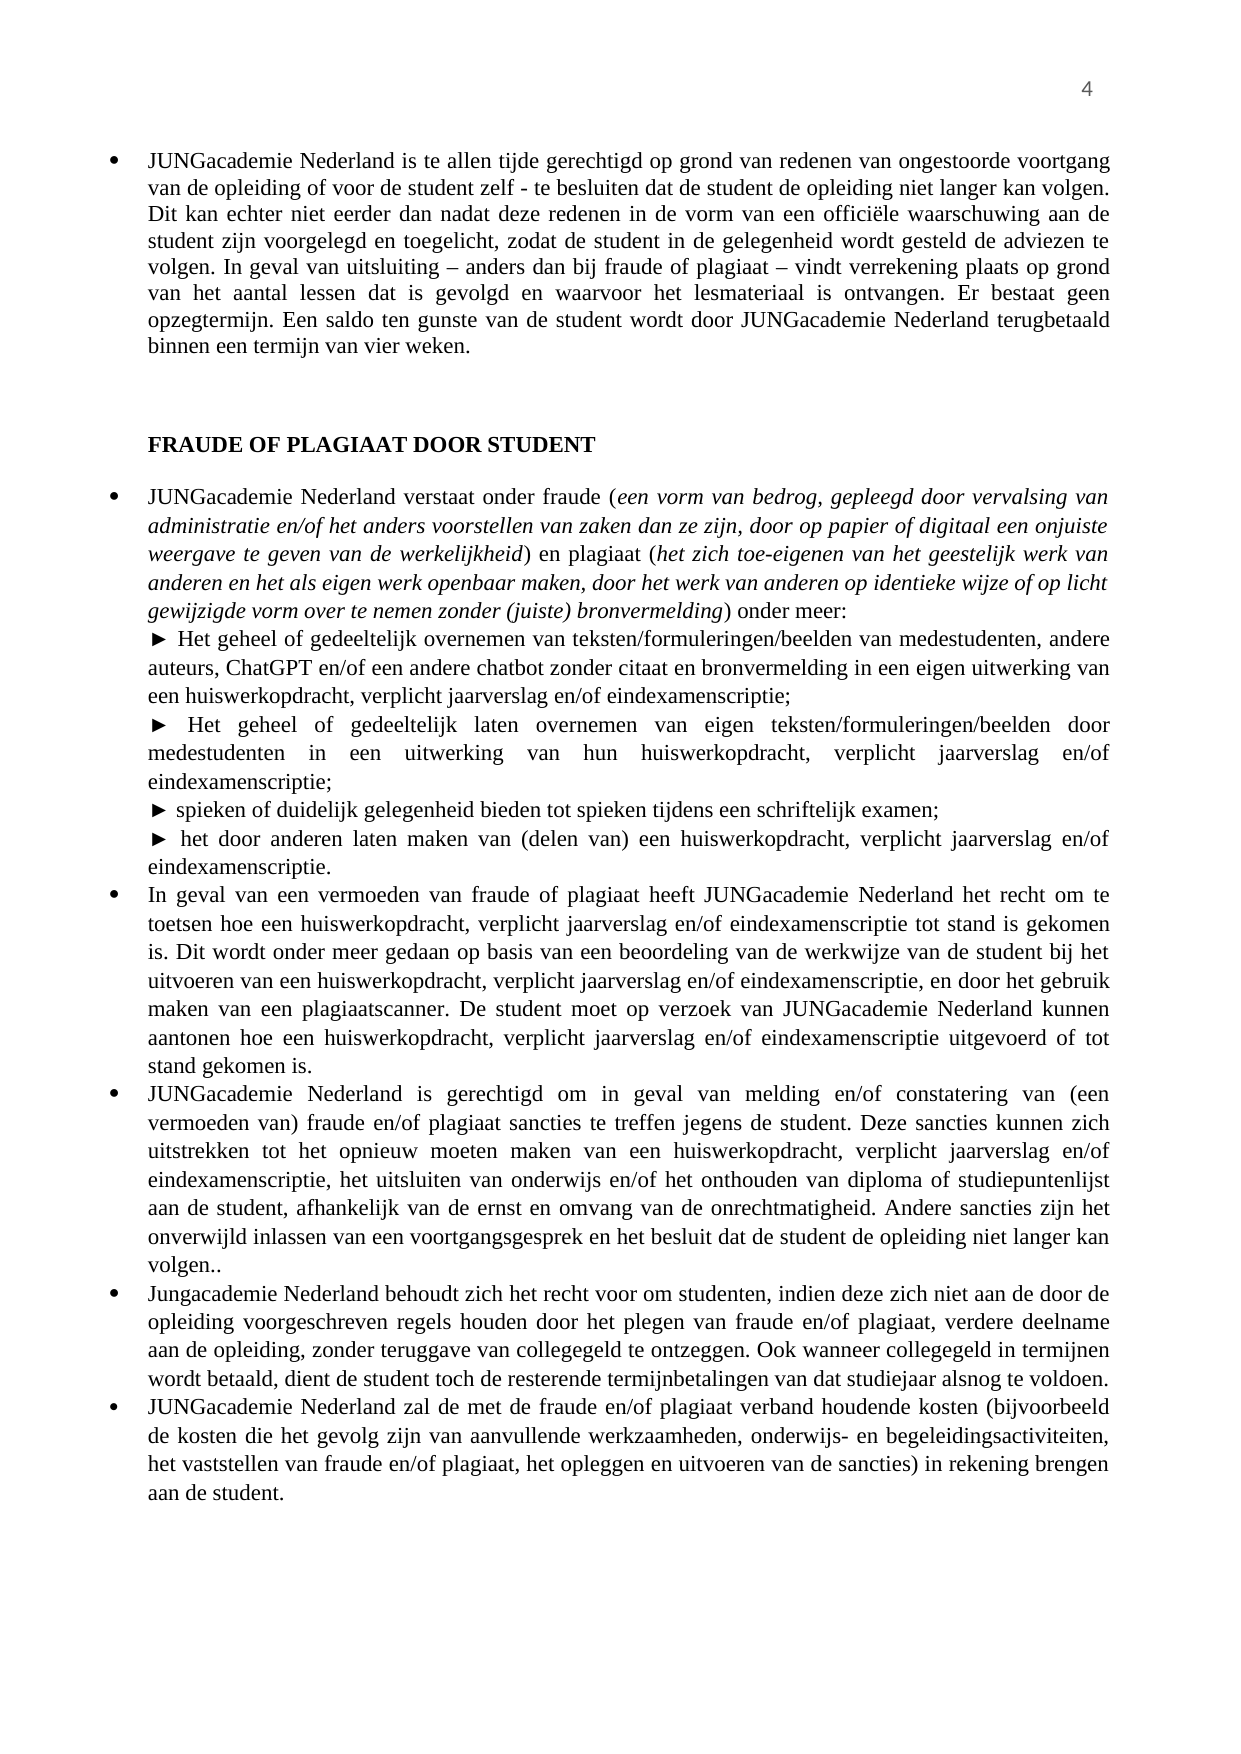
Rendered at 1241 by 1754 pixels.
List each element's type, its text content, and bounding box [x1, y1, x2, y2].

list Jungacademie Nederland behoudt zich het recht voor om studenten, indien deze zich niet aan de door de opleiding voorgeschreven regels houden door het plegen van fraude en/of plagiaat, verdere deelname aan de opleiding, zonder teruggave van collegegeld te ontzeggen. Ook wanneer collegegeld in termijnen wordt betaald, dient de student toch de resterende termijnbetalingen van dat studiejaar alsnog te voldoen. [110, 1279, 1111, 1391]
text ► Het geheel of gedeeltelijk overnemen van teksten/formuleringen/beelden van medestudenten, andere auteurs, ChatGPT en/of een andere chatbot zonder citaat en bronvermelding in een eigen uitwerking van een huiswerkopdracht, verplicht jaarverslag en/of eindexamenscriptie; [148, 626, 1111, 709]
list JUNGacademie Nederland is te allen tijde gerechtigd op grond van redenen van ongestoorde voortgang van de opleiding of voor de student zelf - te besluiten dat de student de opleiding niet langer kan volgen. Dit kan echter niet eerder dan nadat deze redenen in de vorm van een officiële waarschuwing aan de student zijn voorgelegd en toegelicht, zodat de student in de gelegenheid wordt gesteld de adviezen te volgen. In geval van uitsluiting – anders dan bij fraude of plagiaat – vindt verrekening plaats op grond van het aantal lessen dat is gevolgd en waarvoor het lesmateriaal is ontvangen. Er bestaat geen opzegtermijn. Een saldo ten gunste van de student wordt door JUNGacademie Nederland terugbetaald binnen een termijn van vier weken. [110, 148, 1111, 358]
list In geval van een vermoeden van fraude of plagiaat heeft JUNGacademie Nederland het recht om te toetsen hoe een huiswerkopdracht, verplicht jaarverslag en/of eindexamenscriptie tot stand is gekomen is. Dit wordt onder meer gedaan op basis van een beoordeling van de werkwijze van de student bij het uitvoeren van een huiswerkopdracht, verplicht jaarverslag en/of eindexamenscriptie, en door het gebruik maken van een plagiaatscanner. De student moet op verzoek van JUNGacademie Nederland kunnen aantonen hoe een huiswerkopdracht, verplicht jaarverslag en/of eindexamenscriptie uitgevoerd of tot stand gekomen is. [110, 881, 1111, 1078]
list JUNGacademie Nederland is gerechtigd om in geval van melding en/of constatering van (een vermoeden van) fraude en/of plagiaat sancties te treffen jegens de student. Deze sancties kunnen zich uitstrekken tot het opnieuw moeten maken van een huiswerkopdracht, verplicht jaarverslag en/of eindexamenscriptie, het uitsluiten van onderwijs en/of het onthouden van diploma of studiepuntenlijst aan de student, afhankelijk van de ernst en omvang van de onrechtmatigheid. Andere sancties zijn het onverwijld inlassen van een voortgangsgesprek en het besluit dat de student de opleiding niet langer kan volgen.. [110, 1081, 1111, 1277]
text ► het door anderen laten maken van (delen van) een huiswerkopdracht, verplicht jaarverslag en/of eindexamenscriptie. [148, 824, 1111, 879]
list JUNGacademie Nederland zal de met de fraude en/of plagiaat verband houdende kosten (bijvoorbeeld de kosten die het gevolg zijn van aanvullende werkzaamheden, onderwijs- en begeleidingsactiviteiten, het vaststellen van fraude en/of plagiaat, het opleggen en uitvoeren van de sancties) in rekening brengen aan de student. [110, 1393, 1111, 1505]
text ► Het geheel of gedeeltelijk laten overnemen van eigen teksten/formuleringen/beelden door medestudenten in een uitwerking van hun huiswerkopdracht, verplicht jaarverslag en/of eindexamenscriptie; [148, 711, 1111, 794]
text FRAUDE OF PLAGIAAT DOOR STUDENT [148, 431, 1111, 457]
list JUNGacademie Nederland verstaat onder fraude (een vorm van bedrog, gepleegd door vervalsing van administratie en/of het anders voorstellen van zaken dan ze zijn, door op papier of digitaal een onjuiste weergave te geven van de werkelijkheid) en plagiaat (het zich toe-eigenen van het geestelijk werk van anderen en het als eigen werk openbaar maken, door het werk van anderen op identieke wijze of op licht gewijzigde vorm over te nemen zonder (juiste) bronvermelding) onder meer: [110, 483, 1111, 623]
text ► spieken of duidelijk gelegenheid bieden tot spieken tijdens een schriftelijk examen; [148, 796, 1111, 822]
